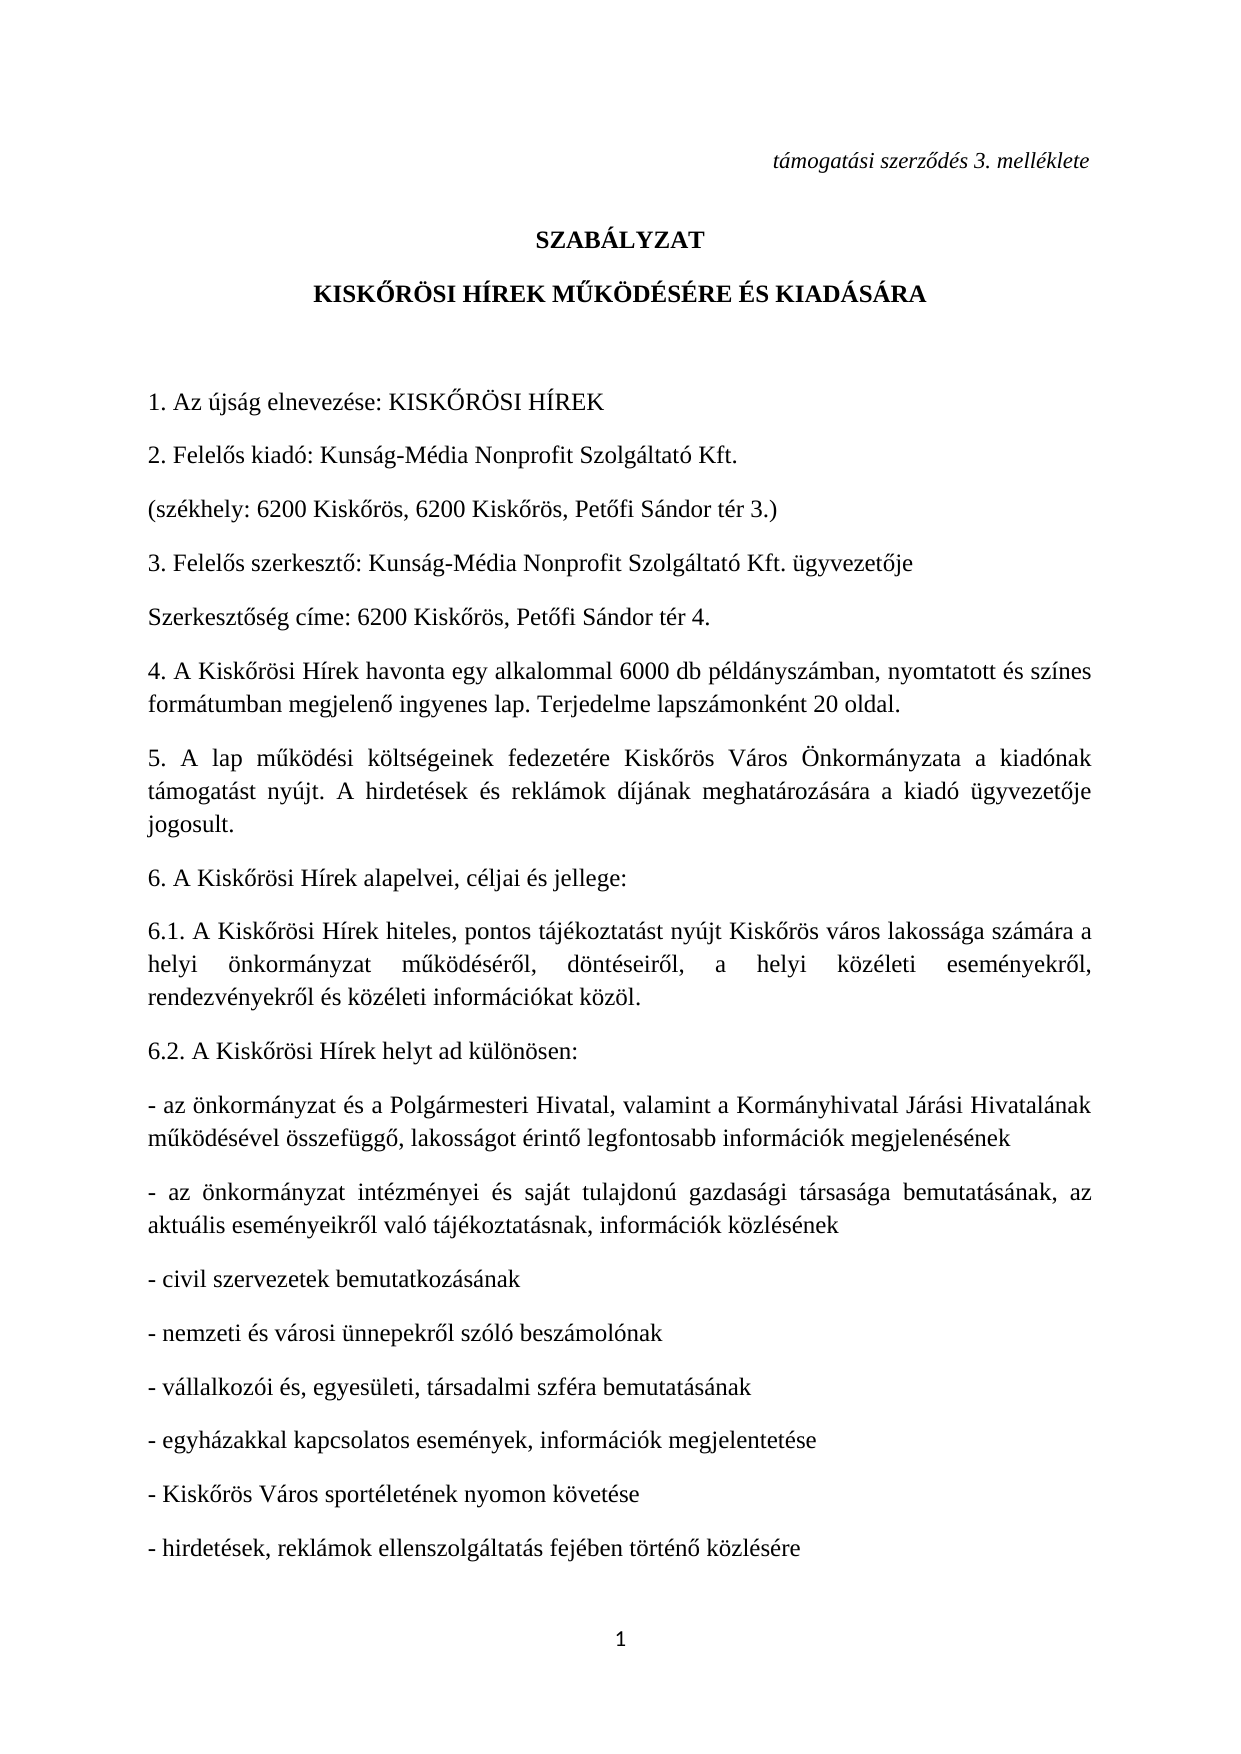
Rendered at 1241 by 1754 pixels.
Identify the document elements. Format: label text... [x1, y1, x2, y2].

text - Kiskőrös Város sportéletének nyomon követése [148, 1479, 1093, 1508]
text KISKŐRÖSI HÍREK MŰKÖDÉSÉRE ÉS KIADÁSÁRA [148, 279, 1093, 308]
text 2. Felelős kiadó: Kunság-Média Nonprofit Szolgáltató Kft. [148, 440, 1093, 469]
text (székhely: 6200 Kiskőrös, 6200 Kiskőrös, Petőfi Sándor tér 3.) [148, 494, 1093, 523]
text 6.1. A Kiskőrösi Hírek hiteles, pontos tájékoztatást nyújt Kiskőrös város lakossága számára a helyi önkormányzat működéséről, döntéseiről, a helyi közéleti eseményekről, rendezvényekről és közéleti információkat közöl. [148, 916, 1093, 1011]
text - egyházakkal kapcsolatos események, információk megjelentetése [148, 1426, 1093, 1454]
text 6.2. A Kiskőrösi Hírek helyt ad különösen: [148, 1036, 1093, 1065]
text 5. A lap működési költségeinek fedezetére Kiskőrös Város Önkormányzata a kiadónak támogatást nyújt. A hirdetések és reklámok díjának meghatározására a kiadó ügyvezetője jogosult. [148, 743, 1093, 837]
text - az önkormányzat és a Polgármesteri Hivatal, valamint a Kormányhivatal Járási Hivatalának működésével összefüggő, lakosságot érintő legfontosabb információk megjelenésének [148, 1090, 1093, 1152]
text - vállalkozói és, egyesületi, társadalmi szféra bemutatásának [148, 1372, 1093, 1400]
text - az önkormányzat intézményei és saját tulajdonú gazdasági társasága bemutatásának, az aktuális eseményeikről való tájékoztatásnak, információk közlésének [148, 1177, 1093, 1239]
text 3. Felelős szerkesztő: Kunság-Média Nonprofit Szolgáltató Kft. ügyvezetője [148, 548, 1093, 577]
text - hirdetések, reklámok ellenszolgáltatás fejében történő közlésére [148, 1533, 1093, 1562]
text 4. A Kiskőrösi Hírek havonta egy alkalommal 6000 db példányszámban, nyomtatott és színes formátumban megjelenő ingyenes lap. Terjedelme lapszámonként 20 oldal. [148, 656, 1093, 718]
text 6. A Kiskőrösi Hírek alapelvei, céljai és jellege: [148, 863, 1093, 891]
text - nemzeti és városi ünnepekről szóló beszámolónak [148, 1318, 1093, 1347]
text SZABÁLYZAT [148, 225, 1093, 254]
text támogatási szerződés 3. melléklete [148, 148, 1093, 174]
text Szerkesztőség címe: 6200 Kiskőrös, Petőfi Sándor tér 4. [148, 602, 1093, 631]
text - civil szervezetek bemutatkozásának [148, 1264, 1093, 1293]
text 1. Az újság elnevezése: KISKŐRÖSI HÍREK [148, 387, 1093, 415]
